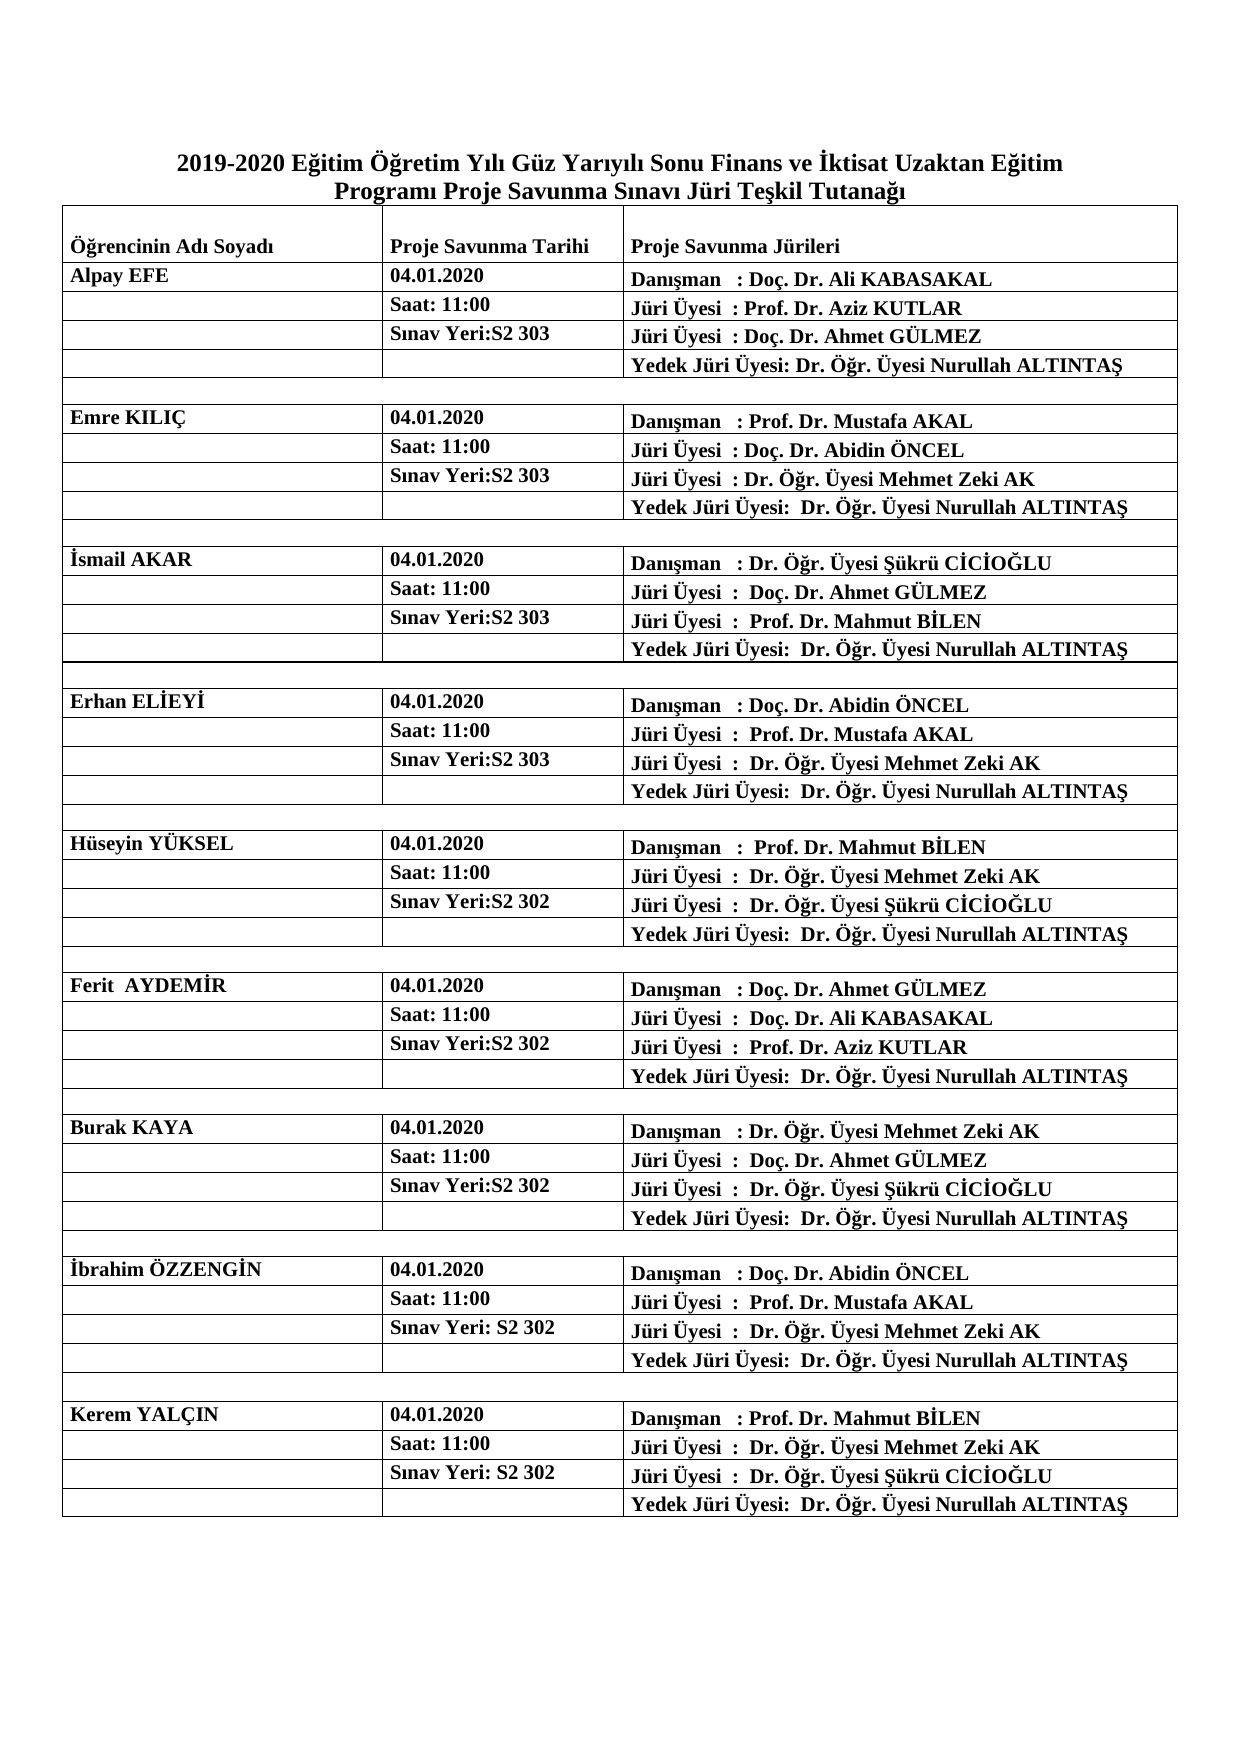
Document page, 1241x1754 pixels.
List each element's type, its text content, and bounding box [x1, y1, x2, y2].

table_header Öğrencinin Adı Soyadı [63, 206, 382, 262]
table_header Proje Savunma Jürileri [624, 206, 1177, 262]
table_cell [383, 776, 623, 803]
table_cell [63, 1031, 382, 1059]
table_cell Jüri Üyesi : Dr. Öğr. Üyesi Şükrü CİCİOĞLU [624, 1173, 1177, 1201]
table_cell Danışman : Doç. Dr. Ali KABASAKAL [624, 263, 1177, 291]
table_cell 04.01.2020 [383, 405, 623, 433]
table_cell Kerem YALÇIN [63, 1402, 382, 1430]
table_cell [63, 776, 382, 803]
table_cell Jüri Üyesi : Doç. Dr. Abidin ÖNCEL [624, 434, 1177, 462]
table_cell [63, 1286, 382, 1314]
table_cell Ferit AYDEMİR [63, 973, 382, 1001]
table_cell Sınav Yeri:S2 303 [383, 463, 623, 491]
table_cell Yedek Jüri Üyesi: Dr. Öğr. Üyesi Nurullah ALTINTAŞ [624, 492, 1177, 519]
table_cell [63, 918, 382, 946]
table_cell [383, 918, 623, 946]
table_cell Sınav Yeri:S2 303 [383, 747, 623, 775]
table_cell [63, 1202, 382, 1230]
table_cell Saat: 11:00 [383, 292, 623, 319]
table_cell Danışman : Prof. Dr. Mustafa AKAL [624, 405, 1177, 433]
table_cell [63, 663, 1177, 688]
table_cell Danışman : Doç. Dr. Abidin ÖNCEL [624, 689, 1177, 717]
table_cell Jüri Üyesi : Dr. Öğr. Üyesi Şükrü CİCİOĞLU [624, 889, 1177, 917]
table_cell [383, 1489, 623, 1516]
table_cell [63, 1489, 382, 1516]
table_cell Jüri Üyesi : Prof. Dr. Mustafa AKAL [624, 1286, 1177, 1314]
table_cell [63, 350, 382, 377]
table_cell Yedek Jüri Üyesi: Dr. Öğr. Üyesi Nurullah ALTINTAŞ [624, 776, 1177, 803]
table_cell [63, 889, 382, 917]
table_cell 04.01.2020 [383, 263, 623, 291]
table_cell [63, 747, 382, 775]
table_cell [63, 1460, 382, 1488]
table_cell Yedek Jüri Üyesi: Dr. Öğr. Üyesi Nurullah ALTINTAŞ [624, 1489, 1177, 1516]
table_cell Saat: 11:00 [383, 1431, 623, 1459]
table_cell 04.01.2020 [383, 831, 623, 859]
table_cell [63, 321, 382, 348]
table_cell [383, 350, 623, 377]
table_cell [63, 1431, 382, 1459]
table_cell [63, 860, 382, 888]
table_cell 04.01.2020 [383, 547, 623, 575]
table_cell Jüri Üyesi : Prof. Dr. Mahmut BİLEN [624, 605, 1177, 633]
table_cell [383, 1060, 623, 1088]
table_cell 04.01.2020 [383, 1402, 623, 1430]
table_cell Jüri Üyesi : Doç. Dr. Ahmet GÜLMEZ [624, 1144, 1177, 1172]
table_cell [63, 1373, 1177, 1401]
table_cell Jüri Üyesi : Dr. Öğr. Üyesi Mehmet Zeki AK [624, 463, 1177, 491]
table_cell Jüri Üyesi : Dr. Öğr. Üyesi Mehmet Zeki AK [624, 860, 1177, 888]
table_cell Jüri Üyesi : Doç. Dr. Ahmet GÜLMEZ [624, 576, 1177, 604]
table_cell Jüri Üyesi : Dr. Öğr. Üyesi Mehmet Zeki AK [624, 747, 1177, 775]
table_cell [63, 634, 382, 661]
table_cell [63, 520, 1177, 546]
table_cell [63, 492, 382, 519]
table_cell Sınav Yeri:S2 302 [383, 889, 623, 917]
table_cell Saat: 11:00 [383, 718, 623, 746]
table_cell [63, 605, 382, 633]
table_cell Yedek Jüri Üyesi: Dr. Öğr. Üyesi Nurullah ALTINTAŞ [624, 918, 1177, 946]
table_cell Yedek Jüri Üyesi: Dr. Öğr. Üyesi Nurullah ALTINTAŞ [624, 350, 1177, 377]
table_cell [63, 434, 382, 462]
table_cell [383, 1202, 623, 1230]
table_cell Danışman : Doç. Dr. Ahmet GÜLMEZ [624, 973, 1177, 1001]
table_cell Saat: 11:00 [383, 576, 623, 604]
table_cell Yedek Jüri Üyesi: Dr. Öğr. Üyesi Nurullah ALTINTAŞ [624, 1202, 1177, 1230]
table_cell [383, 634, 623, 661]
table_cell [63, 1144, 382, 1172]
table_cell Jüri Üyesi : Doç. Dr. Ahmet GÜLMEZ [624, 321, 1177, 348]
table_cell Danışman : Dr. Öğr. Üyesi Mehmet Zeki AK [624, 1115, 1177, 1143]
table_cell Jüri Üyesi : Dr. Öğr. Üyesi Mehmet Zeki AK [624, 1431, 1177, 1459]
table_cell Saat: 11:00 [383, 1002, 623, 1030]
table_cell Saat: 11:00 [383, 434, 623, 462]
table_cell İbrahim ÖZZENGİN [63, 1257, 382, 1285]
table_cell Saat: 11:00 [383, 860, 623, 888]
table_cell Emre KILIÇ [63, 405, 382, 433]
table_cell [63, 1089, 1177, 1114]
table_cell [63, 1060, 382, 1088]
table_cell [63, 947, 1177, 972]
table_cell Saat: 11:00 [383, 1286, 623, 1314]
table_cell Erhan ELİEYİ [63, 689, 382, 717]
table_cell Sınav Yeri:S2 302 [383, 1031, 623, 1059]
table_cell Yedek Jüri Üyesi: Dr. Öğr. Üyesi Nurullah ALTINTAŞ [624, 1060, 1177, 1088]
table_cell İsmail AKAR [63, 547, 382, 575]
table_cell Sınav Yeri:S2 303 [383, 321, 623, 348]
table_cell Sınav Yeri:S2 303 [383, 605, 623, 633]
table_cell Jüri Üyesi : Prof. Dr. Mustafa AKAL [624, 718, 1177, 746]
table_cell 04.01.2020 [383, 689, 623, 717]
table_header Proje Savunma Tarihi [383, 206, 623, 262]
table_cell Alpay EFE [63, 263, 382, 291]
table_cell Danışman : Doç. Dr. Abidin ÖNCEL [624, 1257, 1177, 1285]
table_cell [63, 378, 1177, 404]
table_cell Jüri Üyesi : Dr. Öğr. Üyesi Mehmet Zeki AK [624, 1315, 1177, 1343]
table_cell [63, 292, 382, 319]
table_cell [63, 1002, 382, 1030]
table_cell [63, 463, 382, 491]
table_cell Hüseyin YÜKSEL [63, 831, 382, 859]
table_cell 04.01.2020 [383, 973, 623, 1001]
table_cell Sınav Yeri: S2 302 [383, 1315, 623, 1343]
table_cell Jüri Üyesi : Doç. Dr. Ali KABASAKAL [624, 1002, 1177, 1030]
table_cell [383, 1344, 623, 1372]
table_cell Danışman : Dr. Öğr. Üyesi Şükrü CİCİOĞLU [624, 547, 1177, 575]
table_cell [63, 1315, 382, 1343]
table_cell [383, 492, 623, 519]
table_cell Jüri Üyesi : Prof. Dr. Aziz KUTLAR [624, 292, 1177, 319]
table_cell [63, 576, 382, 604]
text 2019-2020 Eğitim Öğretim Yılı Güz Yarıyılı Sonu Finans ve İktisat Uzaktan Eğitim Programı Proje Savunma Sınavı Jüri Teşkil Tutanağı [148, 148, 1093, 205]
table_cell Yedek Jüri Üyesi: Dr. Öğr. Üyesi Nurullah ALTINTAŞ [624, 1344, 1177, 1372]
table_cell [63, 805, 1177, 830]
table_cell [63, 1344, 382, 1372]
table_cell Danışman : Prof. Dr. Mahmut BİLEN [624, 831, 1177, 859]
table_cell Jüri Üyesi : Prof. Dr. Aziz KUTLAR [624, 1031, 1177, 1059]
table_cell [63, 1173, 382, 1201]
table_cell Danışman : Prof. Dr. Mahmut BİLEN [624, 1402, 1177, 1430]
table_cell [63, 718, 382, 746]
table_cell Sınav Yeri:S2 302 [383, 1173, 623, 1201]
table_cell 04.01.2020 [383, 1115, 623, 1143]
table_cell Jüri Üyesi : Dr. Öğr. Üyesi Şükrü CİCİOĞLU [624, 1460, 1177, 1488]
table_cell Yedek Jüri Üyesi: Dr. Öğr. Üyesi Nurullah ALTINTAŞ [624, 634, 1177, 661]
table_cell 04.01.2020 [383, 1257, 623, 1285]
table_cell Burak KAYA [63, 1115, 382, 1143]
table_cell [63, 1231, 1177, 1256]
table_cell Saat: 11:00 [383, 1144, 623, 1172]
table_cell Sınav Yeri: S2 302 [383, 1460, 623, 1488]
